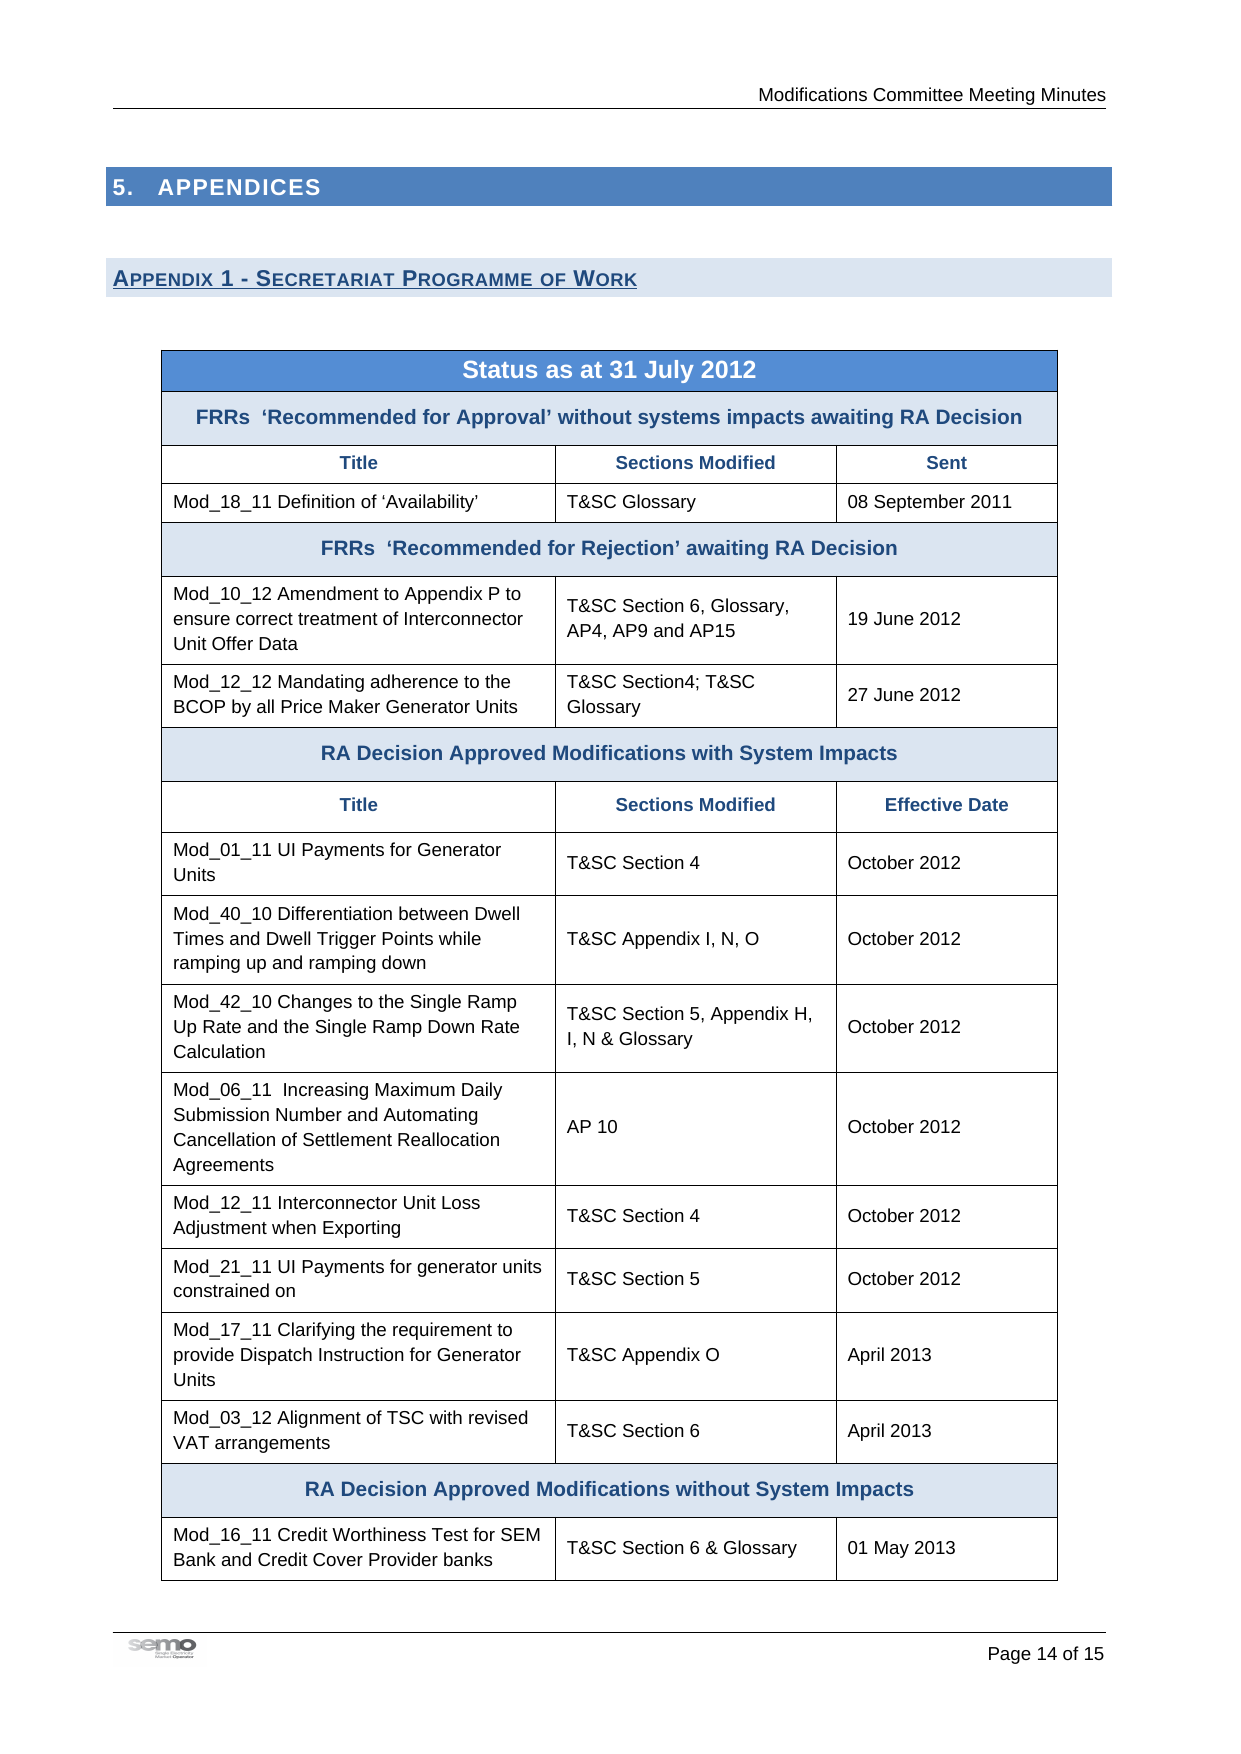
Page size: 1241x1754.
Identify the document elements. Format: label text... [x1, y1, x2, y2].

table_cell T&SC Appendix I, N, O [556, 896, 836, 983]
table_cell Sent [837, 446, 1057, 483]
table_cell Title [162, 446, 555, 483]
table_cell T&SC Section 6 & Glossary [556, 1518, 836, 1580]
table_cell T&SC Glossary [556, 484, 836, 522]
table_cell T&SC Appendix O [556, 1313, 836, 1400]
table_cell AP 10 [556, 1073, 836, 1185]
table_cell 19 June 2012 [837, 577, 1057, 664]
table_cell 08 September 2011 [837, 484, 1057, 522]
table_cell Mod_16_11 Credit Worthiness Test for SEM Bank and Credit Cover Provider banks [162, 1518, 555, 1580]
table_cell April 2013 [837, 1401, 1057, 1463]
table_cell Mod_40_10 Differentiation between Dwell Times and Dwell Trigger Points while ramping up and ramping down [162, 896, 555, 983]
table_cell October 2012 [837, 896, 1057, 983]
table_cell Mod_10_12 Amendment to Appendix P to ensure correct treatment of Interconnector Unit Offer Data [162, 577, 555, 664]
table_header Status as at 31 July 2012 [162, 351, 1057, 391]
table_cell T&SC Section 5, Appendix H, I, N & Glossary [556, 985, 836, 1072]
table_cell RA Decision Approved Modifications without System Impacts [162, 1464, 1057, 1517]
table_cell Mod_12_12 Mandating adherence to the BCOP by all Price Maker Generator Units [162, 665, 555, 727]
table_cell Effective Date [837, 782, 1057, 832]
table_cell Sections Modified [556, 782, 836, 832]
table_cell T&SC Section 6, Glossary, AP4, AP9 and AP15 [556, 577, 836, 664]
table_cell Mod_42_10 Changes to the Single Ramp Up Rate and the Single Ramp Down Rate Calculation [162, 985, 555, 1072]
table_cell October 2012 [837, 985, 1057, 1072]
table_cell 01 May 2013 [837, 1518, 1057, 1580]
table_cell October 2012 [837, 833, 1057, 895]
subtitle Appendix 1 - Secretariat Programme of Work [113, 265, 1106, 291]
table_cell October 2012 [837, 1249, 1057, 1312]
table_cell Mod_18_11 Definition of ‘Availability’ [162, 484, 555, 522]
table_cell Mod_12_11 Interconnector Unit Loss Adjustment when Exporting [162, 1186, 555, 1248]
table_cell Title [162, 782, 555, 832]
table_cell RA Decision Approved Modifications with System Impacts [162, 728, 1057, 781]
table_cell T&SC Section 4 [556, 833, 836, 895]
table_cell T&SC Section 4 [556, 1186, 836, 1248]
table_cell FRRs ‘Recommended for Approval’ without systems impacts awaiting RA Decision [162, 392, 1057, 445]
table_cell Mod_06_11 Increasing Maximum Daily Submission Number and Automating Cancellation of Settlement Reallocation Agreements [162, 1073, 555, 1185]
table_cell October 2012 [837, 1073, 1057, 1185]
table_cell Mod_21_11 UI Payments for generator units constrained on [162, 1249, 555, 1312]
table_cell Mod_17_11 Clarifying the requirement to provide Dispatch Instruction for Generator Units [162, 1313, 555, 1400]
table_cell T&SC Section 5 [556, 1249, 836, 1312]
table_cell Sections Modified [556, 446, 836, 483]
table_cell T&SC Section4; T&SC Glossary [556, 665, 836, 727]
subtitle 5. Appendices [113, 174, 1106, 200]
table_cell FRRs ‘Recommended for Rejection’ awaiting RA Decision [162, 523, 1057, 576]
table_cell Mod_01_11 UI Payments for Generator Units [162, 833, 555, 895]
table_cell 27 June 2012 [837, 665, 1057, 727]
table_cell T&SC Section 6 [556, 1401, 836, 1463]
table_cell Mod_03_12 Alignment of TSC with revised VAT arrangements [162, 1401, 555, 1463]
table_cell April 2013 [837, 1313, 1057, 1400]
table_cell October 2012 [837, 1186, 1057, 1248]
